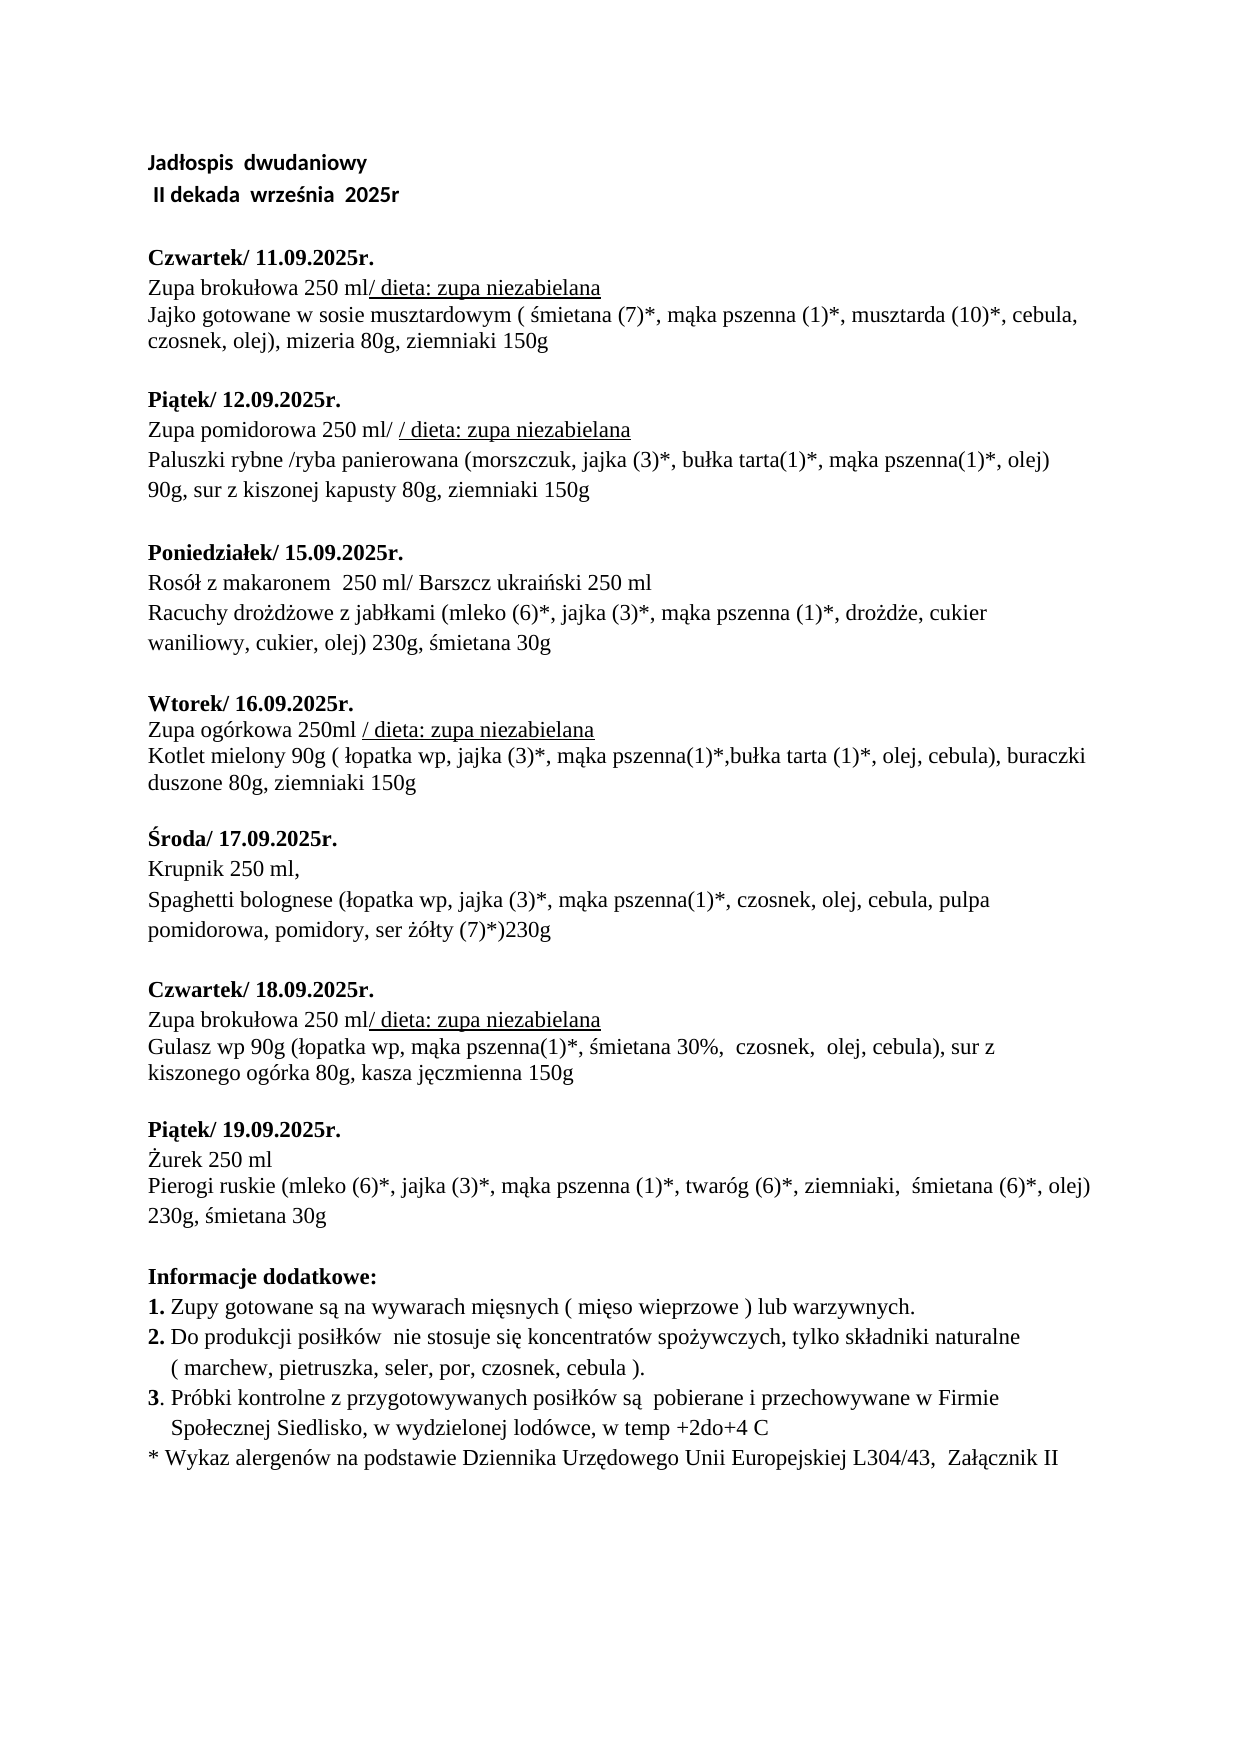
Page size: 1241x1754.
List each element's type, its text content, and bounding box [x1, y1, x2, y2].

text Racuchy drożdżowe z jabłkami (mleko (6)*, jajka (3)*, mąka pszenna (1)*, drożdże, cukier waniliowy, cukier, olej) 230g, śmietana 30g [148, 599, 1093, 656]
text ( marchew, pietruszka, seler, por, czosnek, cebula ). [148, 1354, 1093, 1380]
text Wtorek/ 16.09.2025r. [148, 690, 1093, 716]
text Krupnik 250 ml, [148, 856, 1093, 882]
text Czwartek/ 18.09.2025r. [148, 976, 1093, 1003]
text Czwartek/ 11.09.2025r. [148, 244, 1093, 271]
text Poniedziałek/ 15.09.2025r. [148, 539, 1093, 565]
text Paluszki rybne /ryba panierowana (morszczuk, jajka (3)*, bułka tarta(1)*, mąka pszenna(1)*, olej) 90g, sur z kiszonej kapusty 80g, ziemniaki 150g [148, 446, 1093, 503]
text II dekada września 2025r [148, 180, 1093, 208]
text Jadłospis dwudaniowy [148, 148, 1093, 176]
text 3. Próbki kontrolne z przygotowywanych posiłków są pobierane i przechowywane w Firmie [148, 1384, 1093, 1410]
text Piątek/ 12.09.2025r. [148, 386, 1093, 412]
text Spaghetti bolognese (łopatka wp, jajka (3)*, mąka pszenna(1)*, czosnek, olej, cebula, pulpa pomidorowa, pomidory, ser żółty (7)*)230g [148, 886, 1093, 942]
text Zupa brokułowa 250 ml/ dieta: zupa niezabielana [148, 1007, 1093, 1033]
text Piątek/ 19.09.2025r. [148, 1116, 1093, 1142]
text Pierogi ruskie (mleko (6)*, jajka (3)*, mąka pszenna (1)*, twaróg (6)*, ziemniaki, śmietana (6)*, olej) 230g, śmietana 30g [148, 1172, 1093, 1229]
text * Wykaz alergenów na podstawie Dziennika Urzędowego Unii Europejskiej L304/43, Załącznik II [148, 1444, 1093, 1471]
text Zupa ogórkowa 250ml / dieta: zupa niezabielana [148, 716, 1093, 742]
text Społecznej Siedlisko, w wydzielonej lodówce, w temp +2do+4 C [148, 1414, 1093, 1440]
text Zupa pomidorowa 250 ml/ / dieta: zupa niezabielana [148, 416, 1093, 442]
text Żurek 250 ml [148, 1146, 1093, 1172]
text Jajko gotowane w sosie musztardowym ( śmietana (7)*, mąka pszenna (1)*, musztarda (10)*, cebula, czosnek, olej), mizeria 80g, ziemniaki 150g [148, 301, 1093, 353]
text Informacje dodatkowe: [148, 1263, 1093, 1289]
text 1. Zupy gotowane są na wywarach mięsnych ( mięso wieprzowe ) lub warzywnych. [148, 1293, 1093, 1319]
text 2. Do produkcji posiłków nie stosuje się koncentratów spożywczych, tylko składniki naturalne [148, 1323, 1093, 1350]
text Rosół z makaronem 250 ml/ Barszcz ukraiński 250 ml [148, 569, 1093, 595]
text Kotlet mielony 90g ( łopatka wp, jajka (3)*, mąka pszenna(1)*,bułka tarta (1)*, olej, cebula), buraczki duszone 80g, ziemniaki 150g [148, 742, 1093, 795]
text Gulasz wp 90g (łopatka wp, mąka pszenna(1)*, śmietana 30%, czosnek, olej, cebula), sur z kiszonego ogórka 80g, kasza jęczmienna 150g [148, 1033, 1093, 1086]
text Zupa brokułowa 250 ml/ dieta: zupa niezabielana [148, 274, 1093, 301]
text Środa/ 17.09.2025r. [148, 825, 1093, 852]
